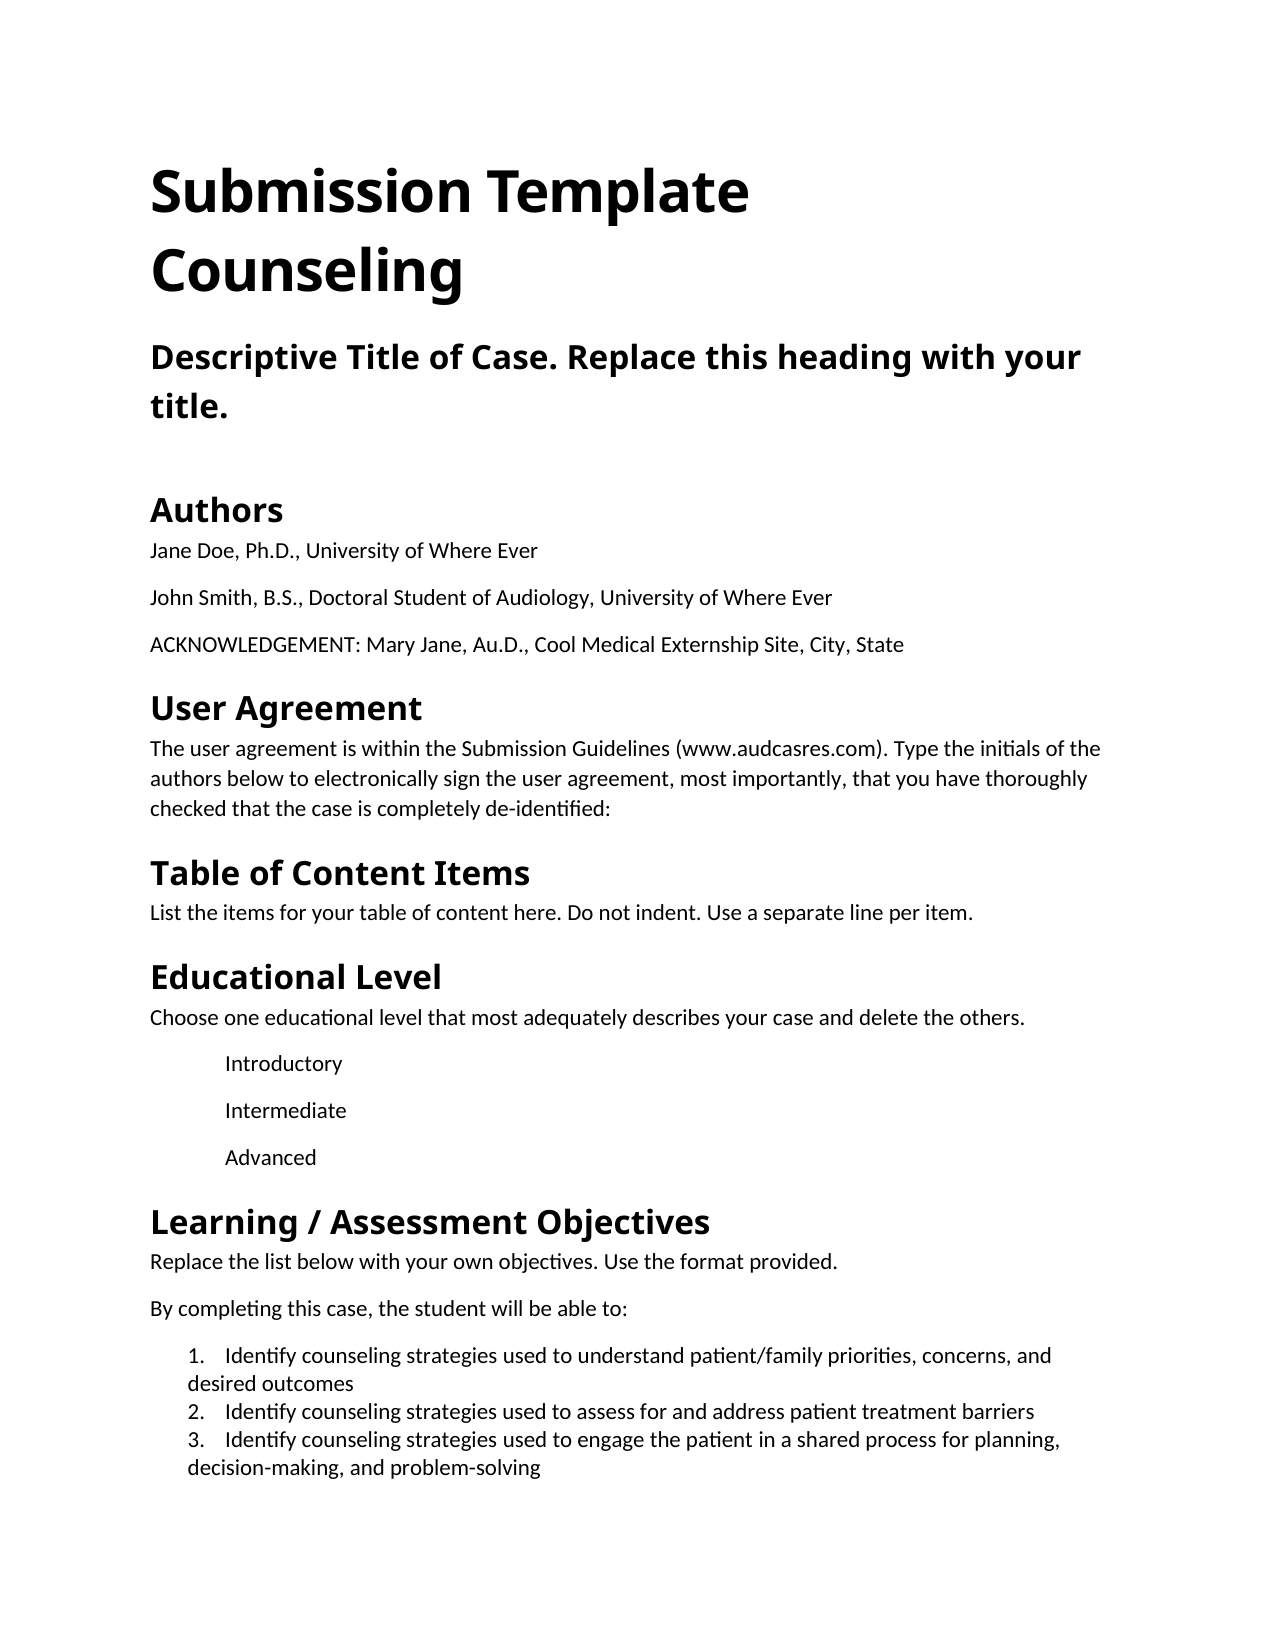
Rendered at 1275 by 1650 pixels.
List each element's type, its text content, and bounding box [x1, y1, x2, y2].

text Introductory [150, 1049, 1125, 1078]
subtitle Learning / Assessment Objectives [150, 1198, 1125, 1244]
text Replace the list below with your own objectives. Use the format provided. [150, 1247, 1125, 1276]
subtitle Table of Content Items [150, 849, 1125, 895]
subtitle Educational Level [150, 954, 1125, 999]
subtitle Descriptive Title of Case. Replace this heading with your title. [150, 334, 1125, 428]
title Submission Template [150, 150, 1125, 229]
text John Smith, B.S., Doctoral Student of Audiology, University of Where Ever [150, 583, 1125, 611]
subtitle Authors [150, 487, 1125, 532]
text Advanced [150, 1143, 1125, 1171]
text Intermediate [150, 1096, 1125, 1124]
list Identify counseling strategies used to engage the patient in a shared process for planning, decision-making, and problem-solving [187, 1425, 1125, 1481]
list Identify counseling strategies used to assess for and address patient treatment barriers [187, 1397, 1125, 1425]
title Counseling [150, 229, 1125, 309]
text Choose one educational level that most adequately describes your case and delete the others. [150, 1003, 1125, 1031]
text ACKNOWLEDGEMENT: Mary Jane, Au.D., Cool Medical Externship Site, City, State [150, 630, 1125, 658]
text By completing this case, the student will be able to: [150, 1294, 1125, 1322]
text Jane Doe, Ph.D., University of Where Ever [150, 536, 1125, 564]
text The user agreement is within the Submission Guidelines (www.audcasres.com). Type the initials of the authors below to electronically sign the user agreement, most importantly, that you have thoroughly checked that the case is completely de-identified: [150, 734, 1125, 822]
text List the items for your table of content here. Do not indent. Use a separate line per item. [150, 898, 1125, 927]
list Identify counseling strategies used to understand patient/family priorities, concerns, and desired outcomes [187, 1341, 1125, 1397]
subtitle User Agreement [150, 685, 1125, 730]
